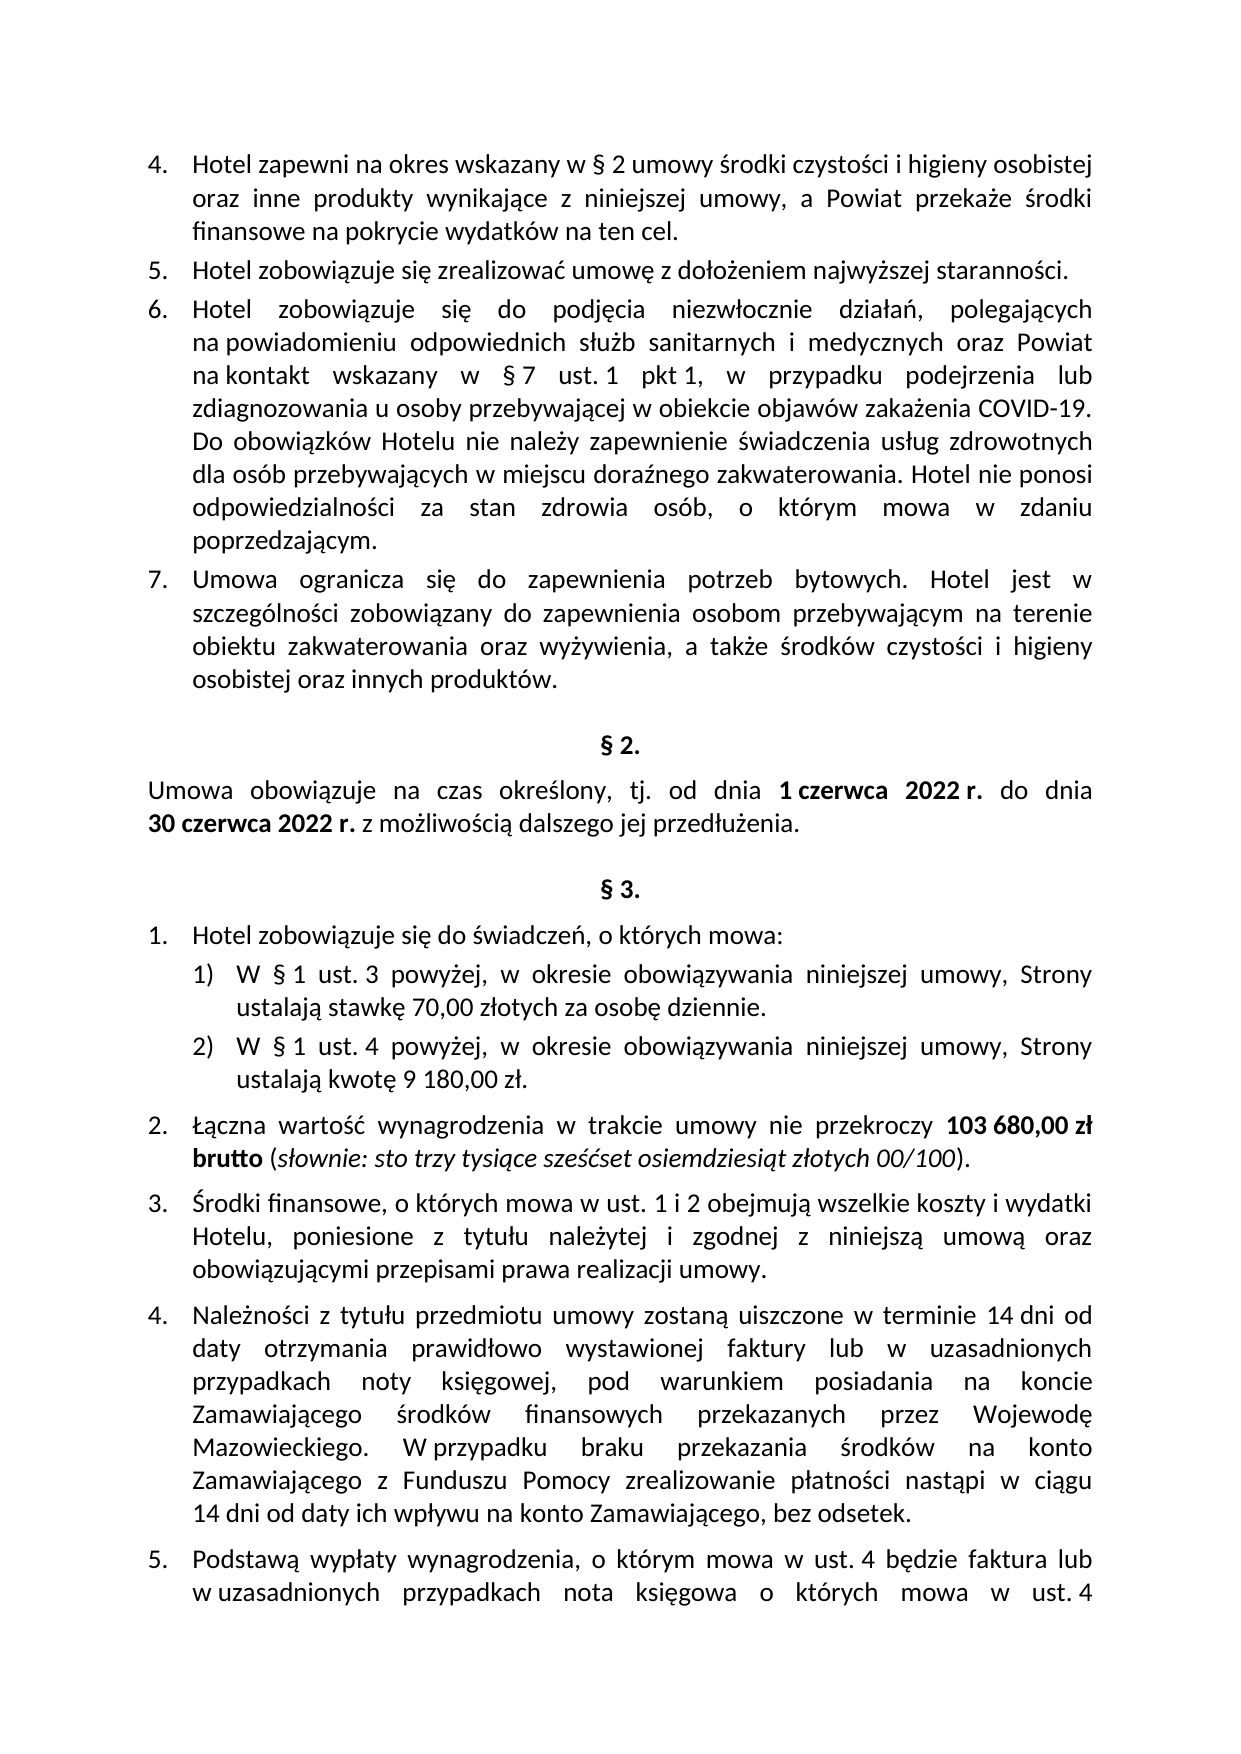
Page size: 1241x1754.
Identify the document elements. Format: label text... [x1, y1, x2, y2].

list Hotel zobowiązuje się zrealizować umowę z dołożeniem najwyższej staranności. [148, 253, 1092, 286]
list Hotel zapewni na okres wskazany w § 2 umowy środki czystości i higieny osobistej oraz inne produkty wynikające z niniejszej umowy, a Powiat przekaże środki finansowe na pokrycie wydatków na ten cel. [148, 148, 1092, 247]
list Łączna wartość wynagrodzenia w trakcie umowy nie przekroczy 103 680,00 zł brutto (słownie: sto trzy tysiące sześćset osiemdziesiąt złotych 00/100). [148, 1108, 1092, 1174]
list Należności z tytułu przedmiotu umowy zostaną uiszczone w terminie 14 dni od daty otrzymania prawidłowo wystawionej faktury lub w uzasadnionych przypadkach noty księgowej, pod warunkiem posiadania na koncie Zamawiającego środków finansowych przekazanych przez Wojewodę Mazowieckiego. W przypadku braku przekazania środków na konto Zamawiającego z Funduszu Pomocy zrealizowanie płatności nastąpi w ciągu 14 dni od daty ich wpływu na konto Zamawiającego, bez odsetek. [148, 1298, 1092, 1529]
text § 3. [148, 872, 1092, 905]
list Hotel zobowiązuje się do podjęcia niezwłocznie działań, polegających na powiadomieniu odpowiednich służb sanitarnych i medycznych oraz Powiat na kontakt wskazany w § 7 ust. 1 pkt 1, w przypadku podejrzenia lub zdiagnozowania u osoby przebywającej w obiekcie objawów zakażenia COVID-19. Do obowiązków Hotelu nie należy zapewnienie świadczenia usług zdrowotnych dla osób przebywających w miejscu doraźnego zakwaterowania. Hotel nie ponosi odpowiedzialności za stan zdrowia osób, o którym mowa w zdaniu poprzedzającym. [148, 292, 1092, 556]
text § 2. [148, 728, 1092, 761]
text Umowa obowiązuje na czas określony, tj. od dnia 1 czerwca 2022 r. do dnia 30 czerwca 2022 r. z możliwością dalszego jej przedłużenia. [148, 773, 1092, 839]
list W § 1 ust. 3 powyżej, w okresie obowiązywania niniejszej umowy, Strony ustalają stawkę 70,00 złotych za osobę dziennie. [192, 957, 1092, 1023]
list Umowa ogranicza się do zapewnienia potrzeb bytowych. Hotel jest w szczególności zobowiązany do zapewnienia osobom przebywającym na terenie obiektu zakwaterowania oraz wyżywienia, a także środków czystości i higieny osobistej oraz innych produktów. [148, 563, 1092, 695]
list Środki finansowe, o których mowa w ust. 1 i 2 obejmują wszelkie koszty i wydatki Hotelu, poniesione z tytułu należytej i zgodnej z niniejszą umową oraz obowiązującymi przepisami prawa realizacji umowy. [148, 1187, 1092, 1286]
list Hotel zobowiązuje się do świadczeń, o których mowa: [148, 918, 1092, 951]
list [148, 1542, 1092, 1608]
list W § 1 ust. 4 powyżej, w okresie obowiązywania niniejszej umowy, Strony ustalają kwotę 9 180,00 zł. [192, 1029, 1092, 1096]
